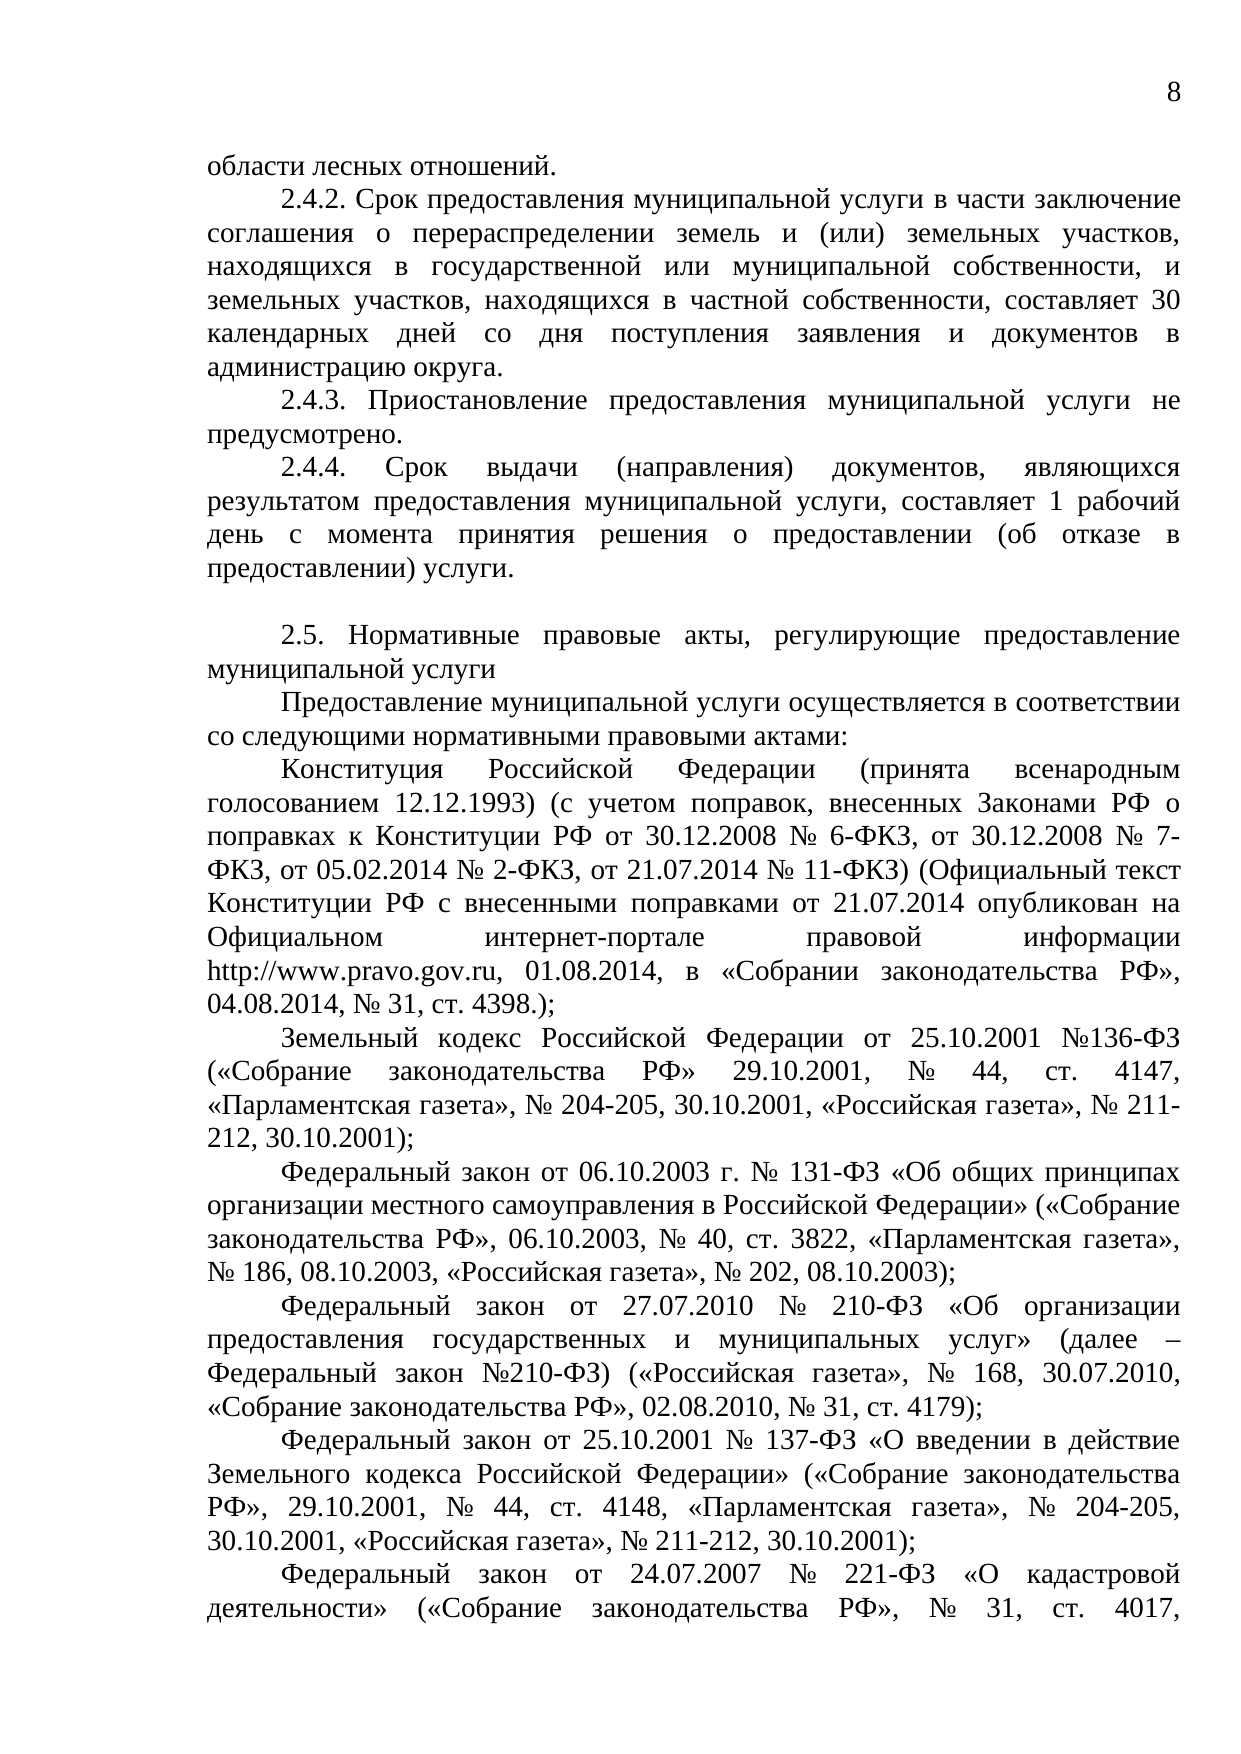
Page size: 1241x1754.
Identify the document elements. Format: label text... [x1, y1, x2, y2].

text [207, 1556, 1181, 1623]
text 2.4.3. Приостановление предоставления муниципальной услуги не предусмотрено. [207, 382, 1181, 449]
text Федеральный закон от 06.10.2003 г. № 131-ФЗ «Об общих принципах организации местного самоуправления в Российской Федерации» («Собрание законодательства РФ», 06.10.2003, № 40, ст. 3822, «Парламентская газета», № 186, 08.10.2003, «Российская газета», № 202, 08.10.2003); [207, 1154, 1181, 1288]
text Предоставление муниципальной услуги осуществляется в соответствии со следующими нормативными правовыми актами: [207, 684, 1181, 751]
text Федеральный закон от 25.10.2001 № 137-ФЗ «О введении в действие Земельного кодекса Российской Федерации» («Собрание законодательства РФ», 29.10.2001, № 44, ст. 4148, «Парламентская газета», № 204-205, 30.10.2001, «Российская газета», № 211-212, 30.10.2001); [207, 1422, 1181, 1556]
text Конституция Российской Федерации (принята всенародным голосованием 12.12.1993) (с учетом поправок, внесенных Законами РФ о поправках к Конституции РФ от 30.12.2008 № 6-ФКЗ, от 30.12.2008 № 7-ФКЗ, от 05.02.2014 № 2-ФКЗ, от 21.07.2014 № 11-ФКЗ) (Официальный текст Конституции РФ с внесенными поправками от 21.07.2014 опубликован на Официальном интернет-портале правовой информации http://www.pravo.gov.ru, 01.08.2014, в «Собрании законодательства РФ», 04.08.2014, № 31, ст. 4398.); [207, 751, 1181, 1020]
text 2.4.4. Срок выдачи (направления) документов, являющихся результатом предоставления муниципальной услуги, составляет 1 рабочий день с момента принятия решения о предоставлении (об отказе в предоставлении) услуги. [207, 449, 1181, 584]
text Земельный кодекс Российской Федерации от 25.10.2001 №136-ФЗ («Собрание законодательства РФ» 29.10.2001, № 44, ст. 4147, «Парламентская газета», № 204-205, 30.10.2001, «Российская газета», № 211-212, 30.10.2001); [207, 1020, 1181, 1154]
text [207, 148, 1181, 181]
text 2.4.2. Срок предоставления муниципальной услуги в части заключение соглашения о перераспределении земель и (или) земельных участков, находящихся в государственной или муниципальной собственности, и земельных участков, находящихся в частной собственности, составляет 30 календарных дней со дня поступления заявления и документов в администрацию округа. [207, 181, 1181, 382]
text 2.5. Нормативные правовые акты, регулирующие предоставление муниципальной услуги [207, 617, 1181, 684]
text Федеральный закон от 27.07.2010 № 210-ФЗ «Об организации предоставления государственных и муниципальных услуг» (далее – Федеральный закон №210-ФЗ) («Российская газета», № 168, 30.07.2010, «Собрание законодательства РФ», 02.08.2010, № 31, ст. 4179); [207, 1288, 1181, 1422]
